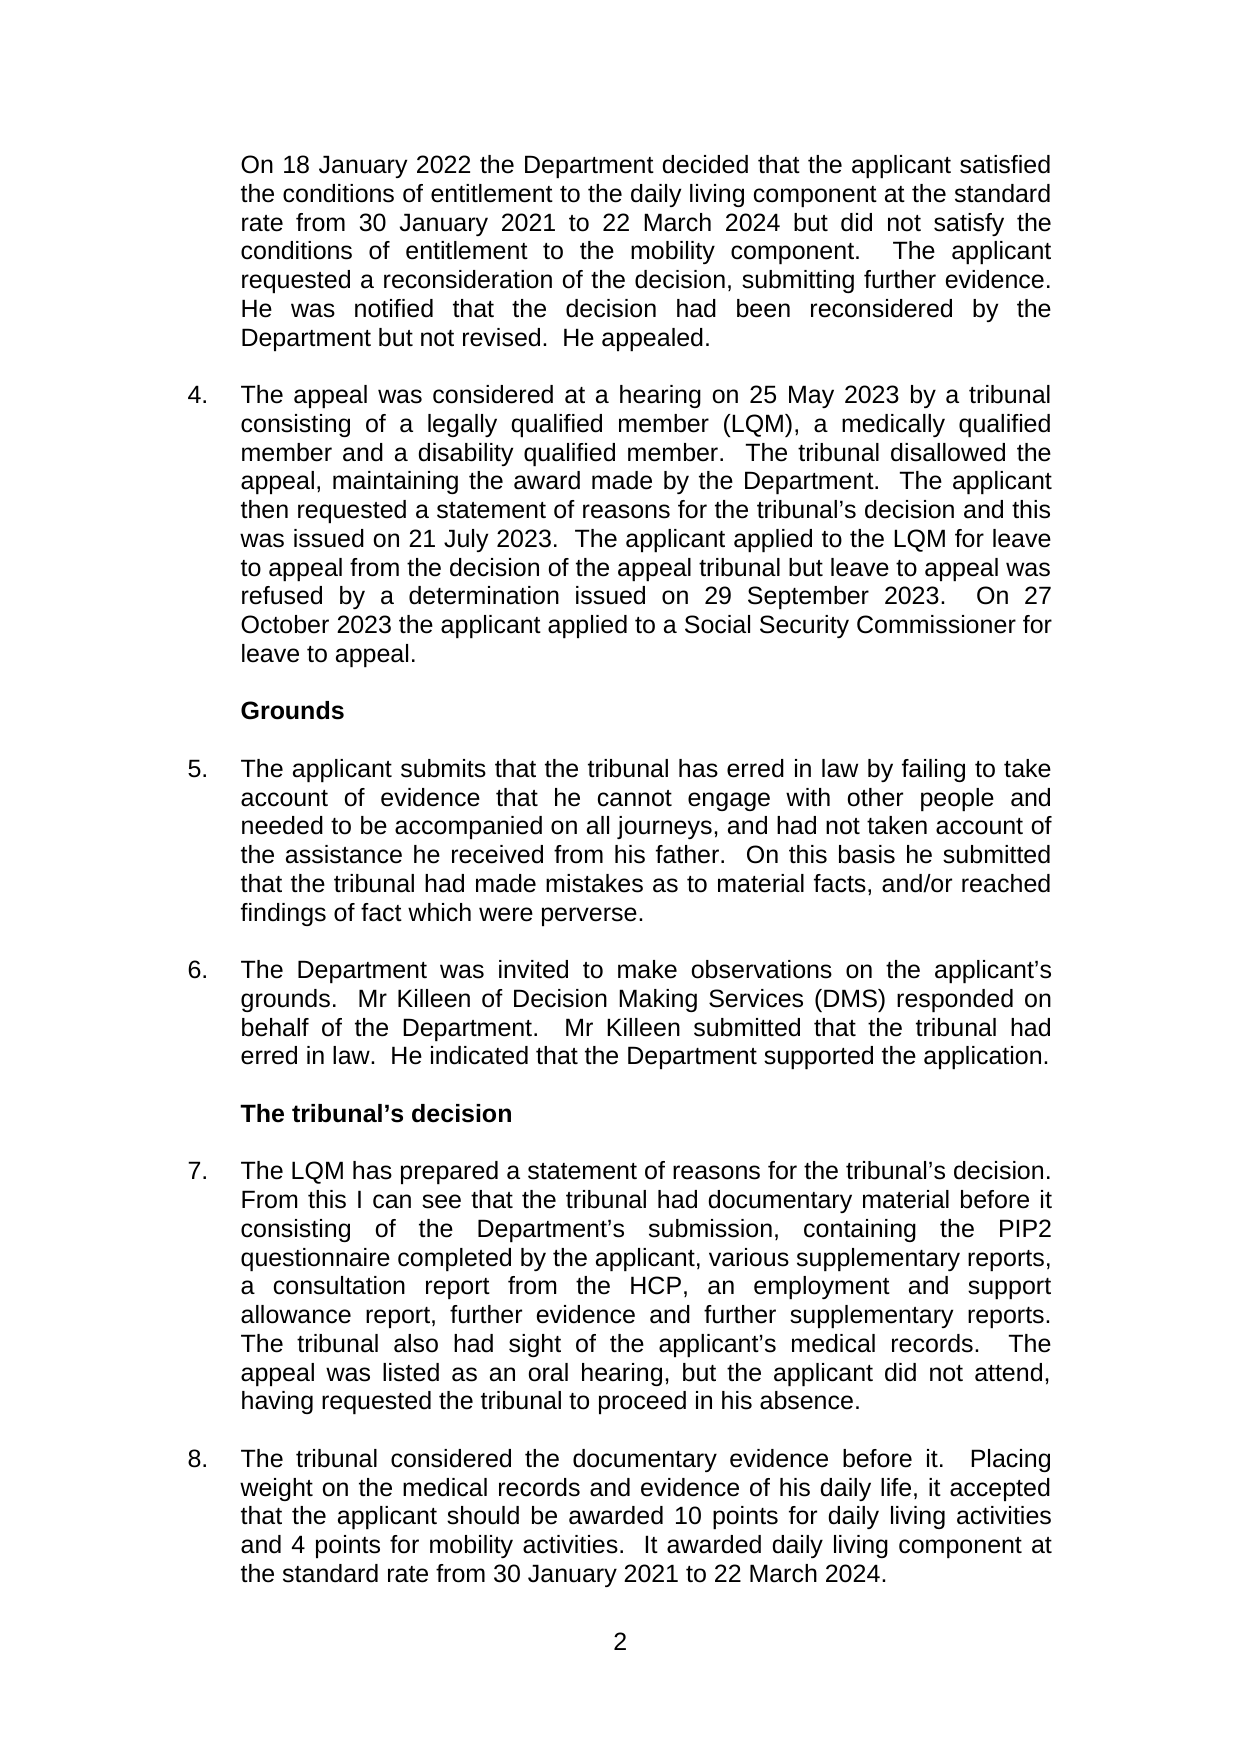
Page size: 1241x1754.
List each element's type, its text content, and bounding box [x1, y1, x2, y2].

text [187, 150, 1053, 351]
text 7. The LQM has prepared a statement of reasons for the tribunal’s decision. From this I can see that the tribunal had documentary material before it consisting of the Department’s submission, containing the PIP2 questionnaire completed by the applicant, various supplementary reports, a consultation report from the HCP, an employment and support allowance report, further evidence and further supplementary reports. The tribunal also had sight of the applicant’s medical records. The appeal was listed as an oral hearing, but the applicant did not attend, having requested the tribunal to proceed in his absence. [187, 1156, 1053, 1415]
text 8. The tribunal considered the documentary evidence before it. Placing weight on the medical records and evidence of his daily life, it accepted that the applicant should be awarded 10 points for daily living activities and 4 points for mobility activities. It awarded daily living component at the standard rate from 30 January 2021 to 22 March 2024. [187, 1444, 1053, 1587]
text 4. The appeal was considered at a hearing on 25 May 2023 by a tribunal consisting of a legally qualified member (LQM), a medically qualified member and a disability qualified member. The tribunal disallowed the appeal, maintaining the award made by the Department. The applicant then requested a statement of reasons for the tribunal’s decision and this was issued on 21 July 2023. The applicant applied to the LQM for leave to appeal from the decision of the appeal tribunal but leave to appeal was refused by a determination issued on 29 September 2023. On 27 October 2023 the applicant applied to a Social Security Commissioner for leave to appeal. [187, 380, 1053, 667]
text 5. The applicant submits that the tribunal has erred in law by failing to take account of evidence that he cannot engage with other people and needed to be accompanied on all journeys, and had not taken account of the assistance he received from his father. On this basis he submitted that the tribunal had made mistakes as to material facts, and/or reached findings of fact which were perverse. [187, 754, 1053, 926]
text 6. The Department was invited to make observations on the applicant’s grounds. Mr Killeen of Decision Making Services (DMS) responded on behalf of the Department. Mr Killeen submitted that the tribunal had erred in law. He indicated that the Department supported the application. [187, 955, 1053, 1070]
text The tribunal’s decision [187, 1099, 1053, 1127]
text Grounds [187, 696, 1053, 725]
